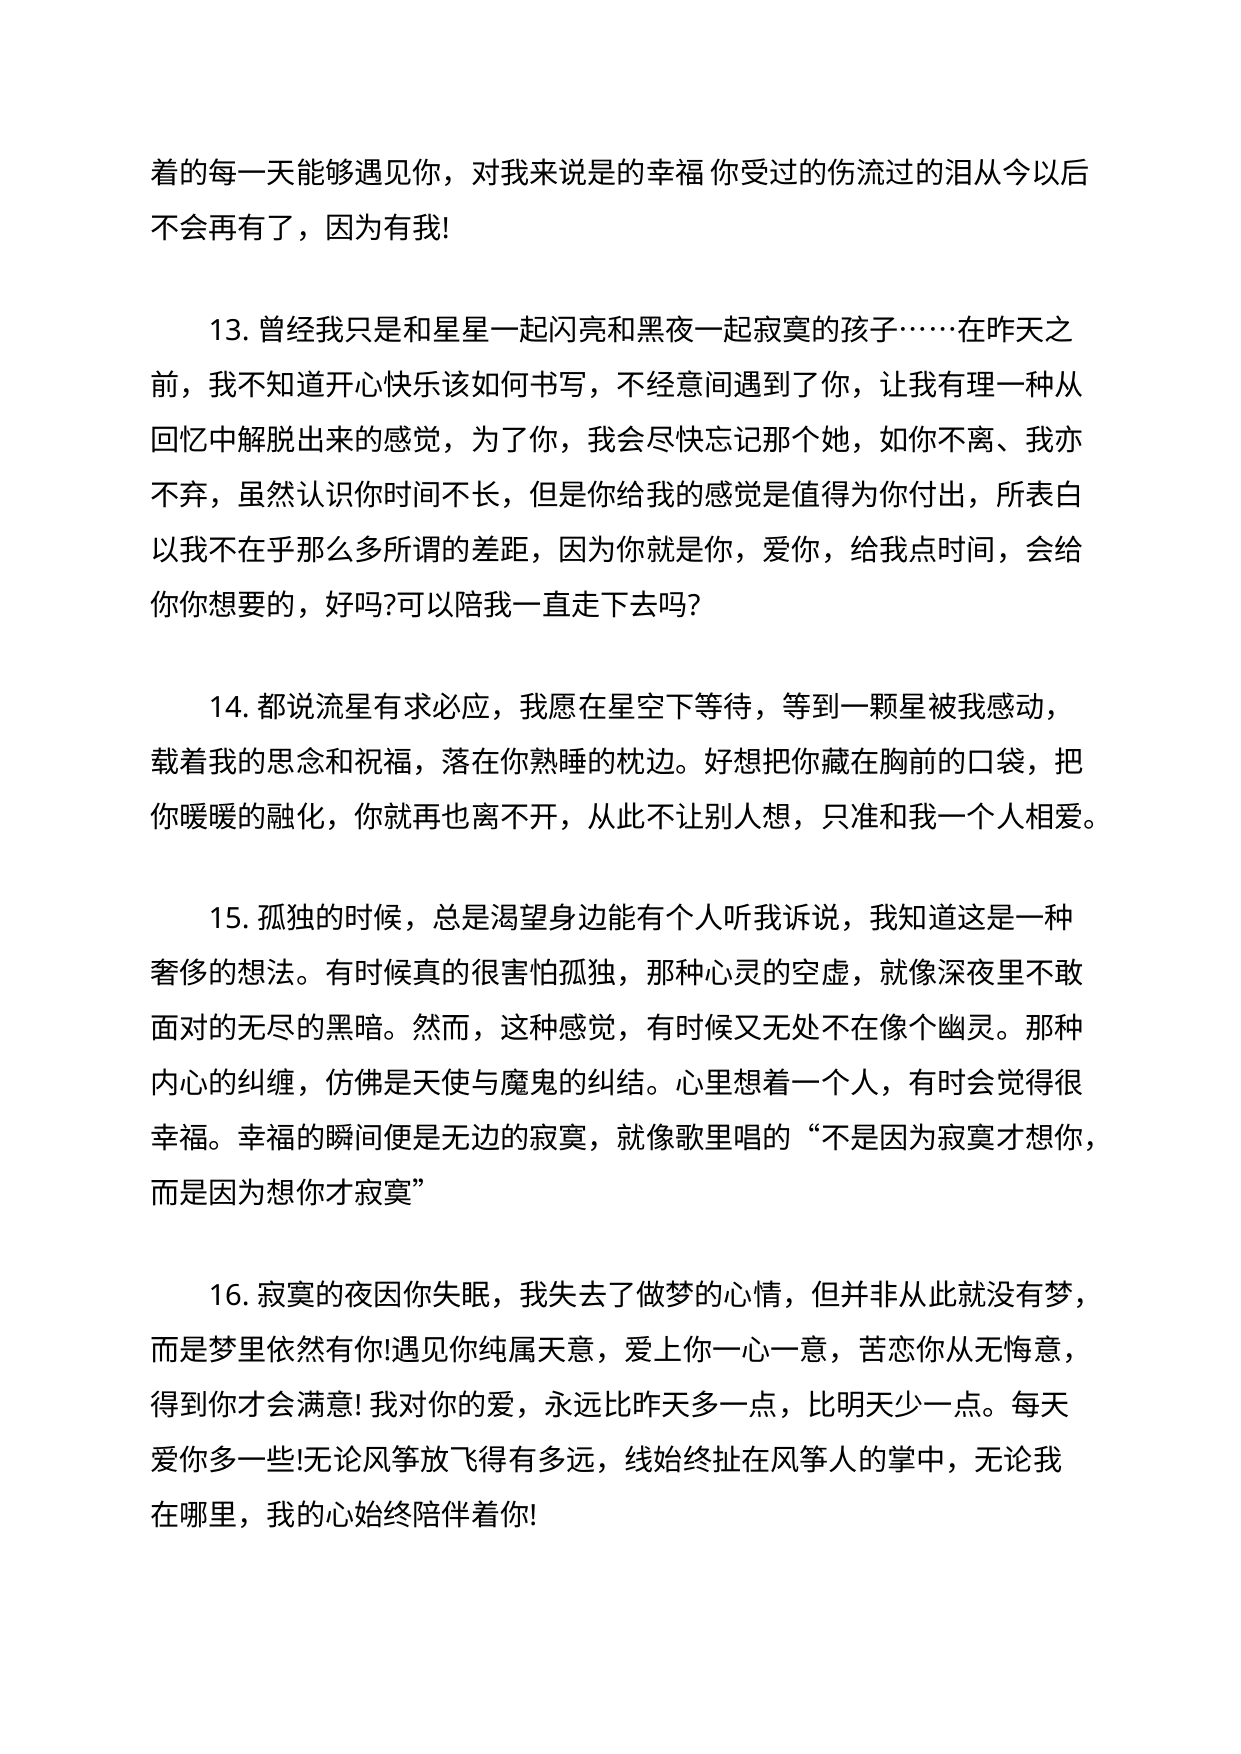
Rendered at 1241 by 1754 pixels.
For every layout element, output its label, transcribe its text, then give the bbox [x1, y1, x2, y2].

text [150, 150, 1090, 247]
text 15. 孤独的时候，总是渴望身边能有个人听我诉说，我知道这是一种奢侈的想法。有时候真的很害怕孤独，那种心灵的空虚，就像深夜里不敢面对的无尽的黑暗。然而，这种感觉，有时候又无处不在像个幽灵。那种内心的纠缠，仿佛是天使与魔鬼的纠结。心里想着一个人，有时会觉得很幸福。幸福的瞬间便是无边的寂寞，就像歌里唱的“不是因为寂寞才想你，而是因为想你才寂寞” [150, 895, 1090, 1212]
text 14. 都说流星有求必应，我愿在星空下等待，等到一颗星被我感动，载着我的思念和祝福，落在你熟睡的枕边。好想把你藏在胸前的口袋，把你暖暖的融化，你就再也离不开，从此不让别人想，只准和我一个人相爱。 [150, 683, 1090, 836]
text 16. 寂寞的夜因你失眠，我失去了做梦的心情，但并非从此就没有梦，而是梦里依然有你!遇见你纯属天意，爱上你一心一意，苦恋你从无悔意，得到你才会满意! 我对你的爱，永远比昨天多一点，比明天少一点。每天爱你多一些!无论风筝放飞得有多远，线始终扯在风筝人的掌中，无论我在哪里，我的心始终陪伴着你! [150, 1271, 1090, 1534]
text 13. 曾经我只是和星星一起闪亮和黑夜一起寂寞的孩子……在昨天之前，我不知道开心快乐该如何书写，不经意间遇到了你，让我有理一种从回忆中解脱出来的感觉，为了你，我会尽快忘记那个她，如你不离、我亦不弃，虽然认识你时间不长，但是你给我的感觉是值得为你付出，所表白以我不在乎那么多所谓的差距，因为你就是你，爱你，给我点时间，会给你你想要的，好吗?可以陪我一直走下去吗? [150, 307, 1090, 624]
